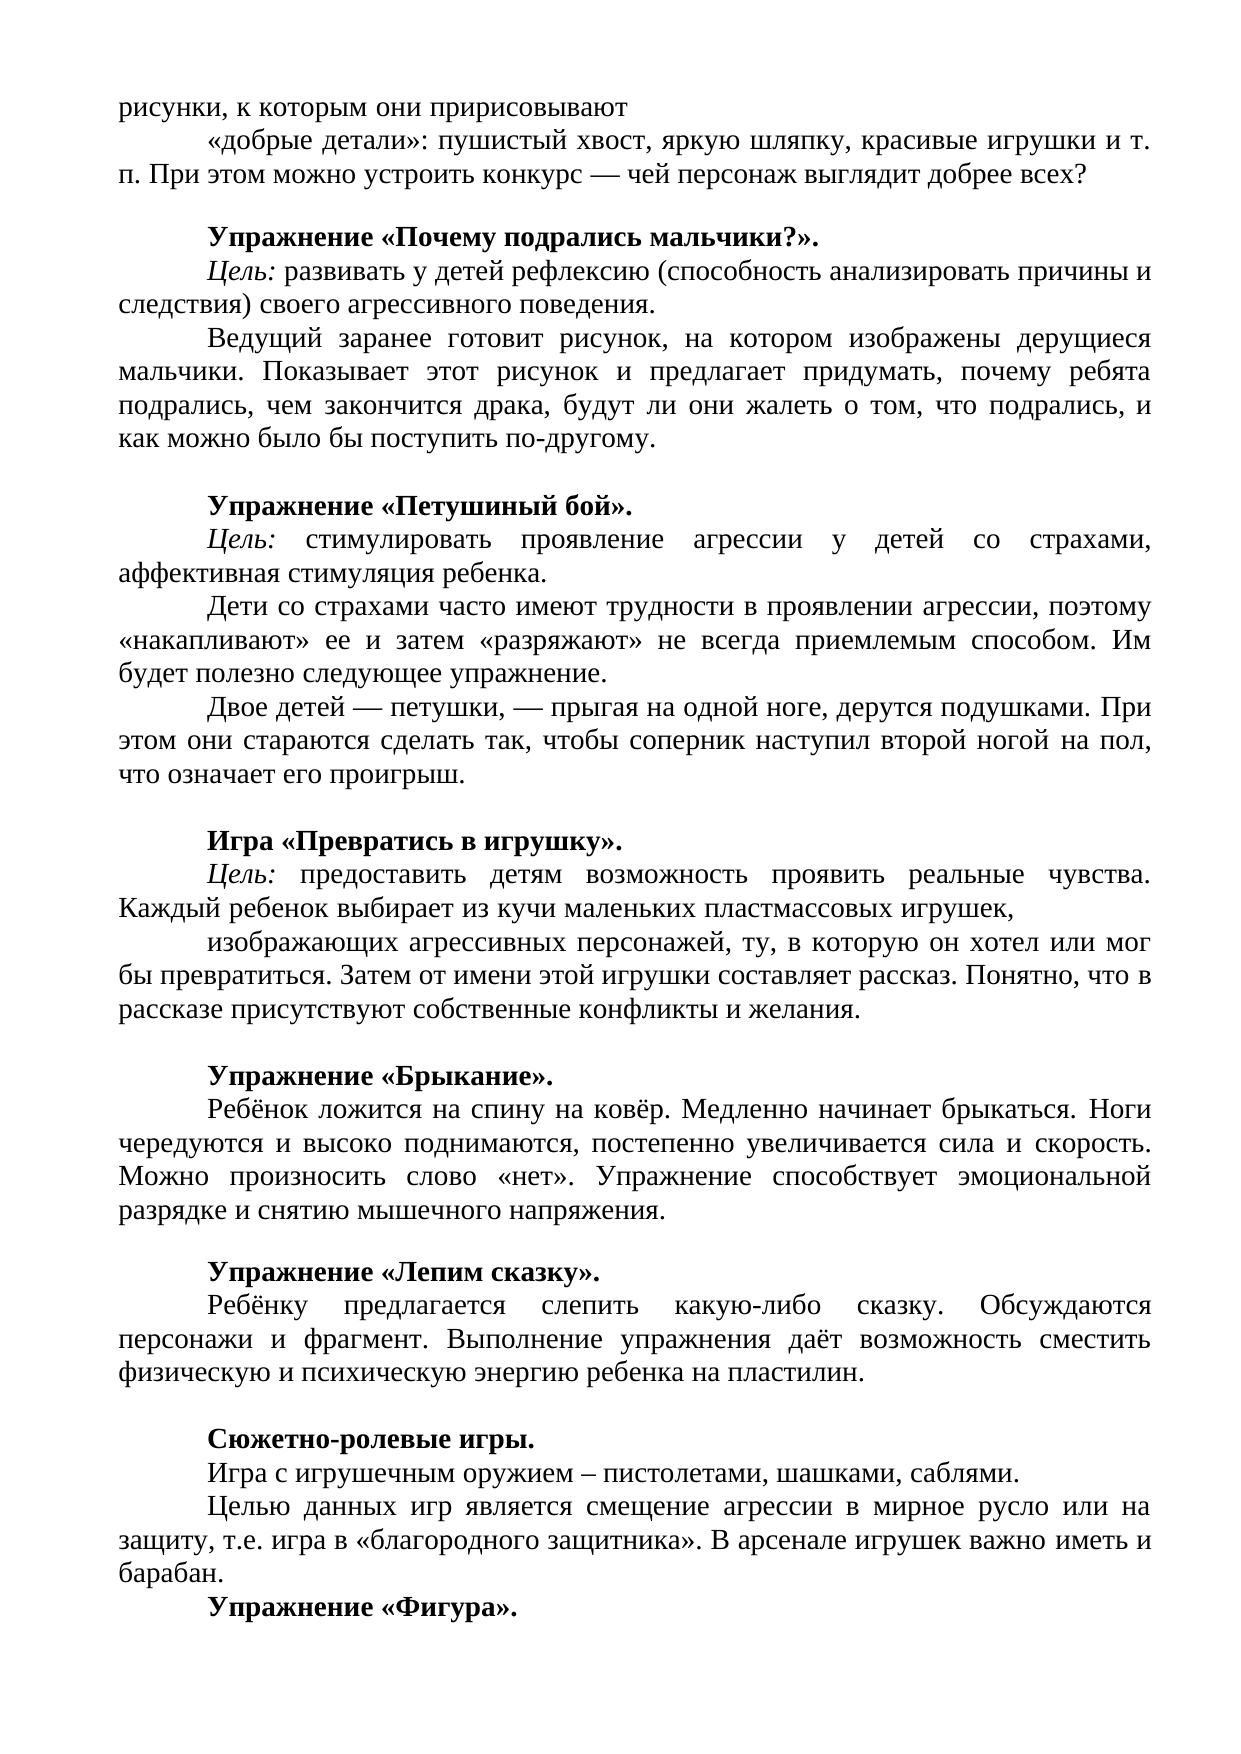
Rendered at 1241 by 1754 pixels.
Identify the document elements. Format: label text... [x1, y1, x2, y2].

text Ребёнок ложится на спину на ковёр. Медленно начинает брыкаться. Ноги чередуются и высоко поднимаются, постепенно увеличивается сила и скорость. Можно произносить слово «нет». Упражнение способствует эмоциональной разрядке и снятию мышечного напряжения. [118, 1091, 1152, 1226]
text Цель: развивать у детей рефлексию (способность анализировать причины и следствия) своего агрессивного поведения. [118, 253, 1152, 320]
text «добрые детали»: пушистый хвост, яркую шляпку, красивые игрушки и т. п. При этом можно устроить конкурс — чей персонаж выглядит добрее всех? [118, 122, 1152, 189]
subtitle Упражнение «Петушиный бой». [118, 488, 1152, 521]
text Цель: предоставить детям возможность проявить реальные чувства. Каждый ребенок выбирает из кучи маленьких пластмассовых игрушек, [118, 857, 1152, 924]
subtitle Упражнение «Фигура». [118, 1589, 1152, 1623]
subtitle Игра «Превратись в игрушку». [118, 823, 1152, 857]
text Двое детей — петушки, — прыгая на одной ноге, дерутся подушками. При этом они стараются сделать так, чтобы соперник наступил второй ногой на пол, что означает его проигрыш. [118, 689, 1152, 789]
subtitle Упражнение «Почему подрались мальчики?». [118, 219, 1152, 253]
text изображающих агрессивных персонажей, ту, в которую он хотел или мог бы превратиться. Затем от имени этой игрушки составляет рассказ. Понятно, что в рассказе присутствуют собственные конфликты и желания. [118, 924, 1152, 1024]
text Ребёнку предлагается слепить какую-либо сказку. Обсуждаются персонажи и фрагмент. Выполнение упражнения даёт возможность сместить физическую и психическую энергию ребенка на пластилин. [118, 1287, 1152, 1388]
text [118, 89, 1152, 122]
text Цель: стимулировать проявление агрессии у детей со страхами, аффективная стимуляция ребенка. [118, 521, 1152, 588]
subtitle Упражнение «Брыкание». [118, 1058, 1152, 1091]
subtitle Сюжетно-ролевые игры. [118, 1421, 1152, 1455]
text Ведущий заранее готовит рисунок, на котором изображены дерущиеся мальчики. Показывает этот рисунок и предлагает придумать, почему ребята подрались, чем закончится драка, будут ли они жалеть о том, что подрались, и как можно было бы поступить по-другому. [118, 320, 1152, 454]
text Дети со страхами часто имеют трудности в проявлении агрессии, поэтому «накапливают» ее и затем «разряжают» не всегда приемлемым способом. Им будет полезно следующее упражнение. [118, 588, 1152, 689]
text Игра с игрушечным оружием – пистолетами, шашками, саблями. [118, 1455, 1152, 1488]
text Целью данных игр является смещение агрессии в мирное русло или на защиту, т.е. игра в «благородного защитника». В арсенале игрушек важно иметь и барабан. [118, 1488, 1152, 1589]
subtitle Упражнение «Лепим сказку». [118, 1254, 1152, 1287]
